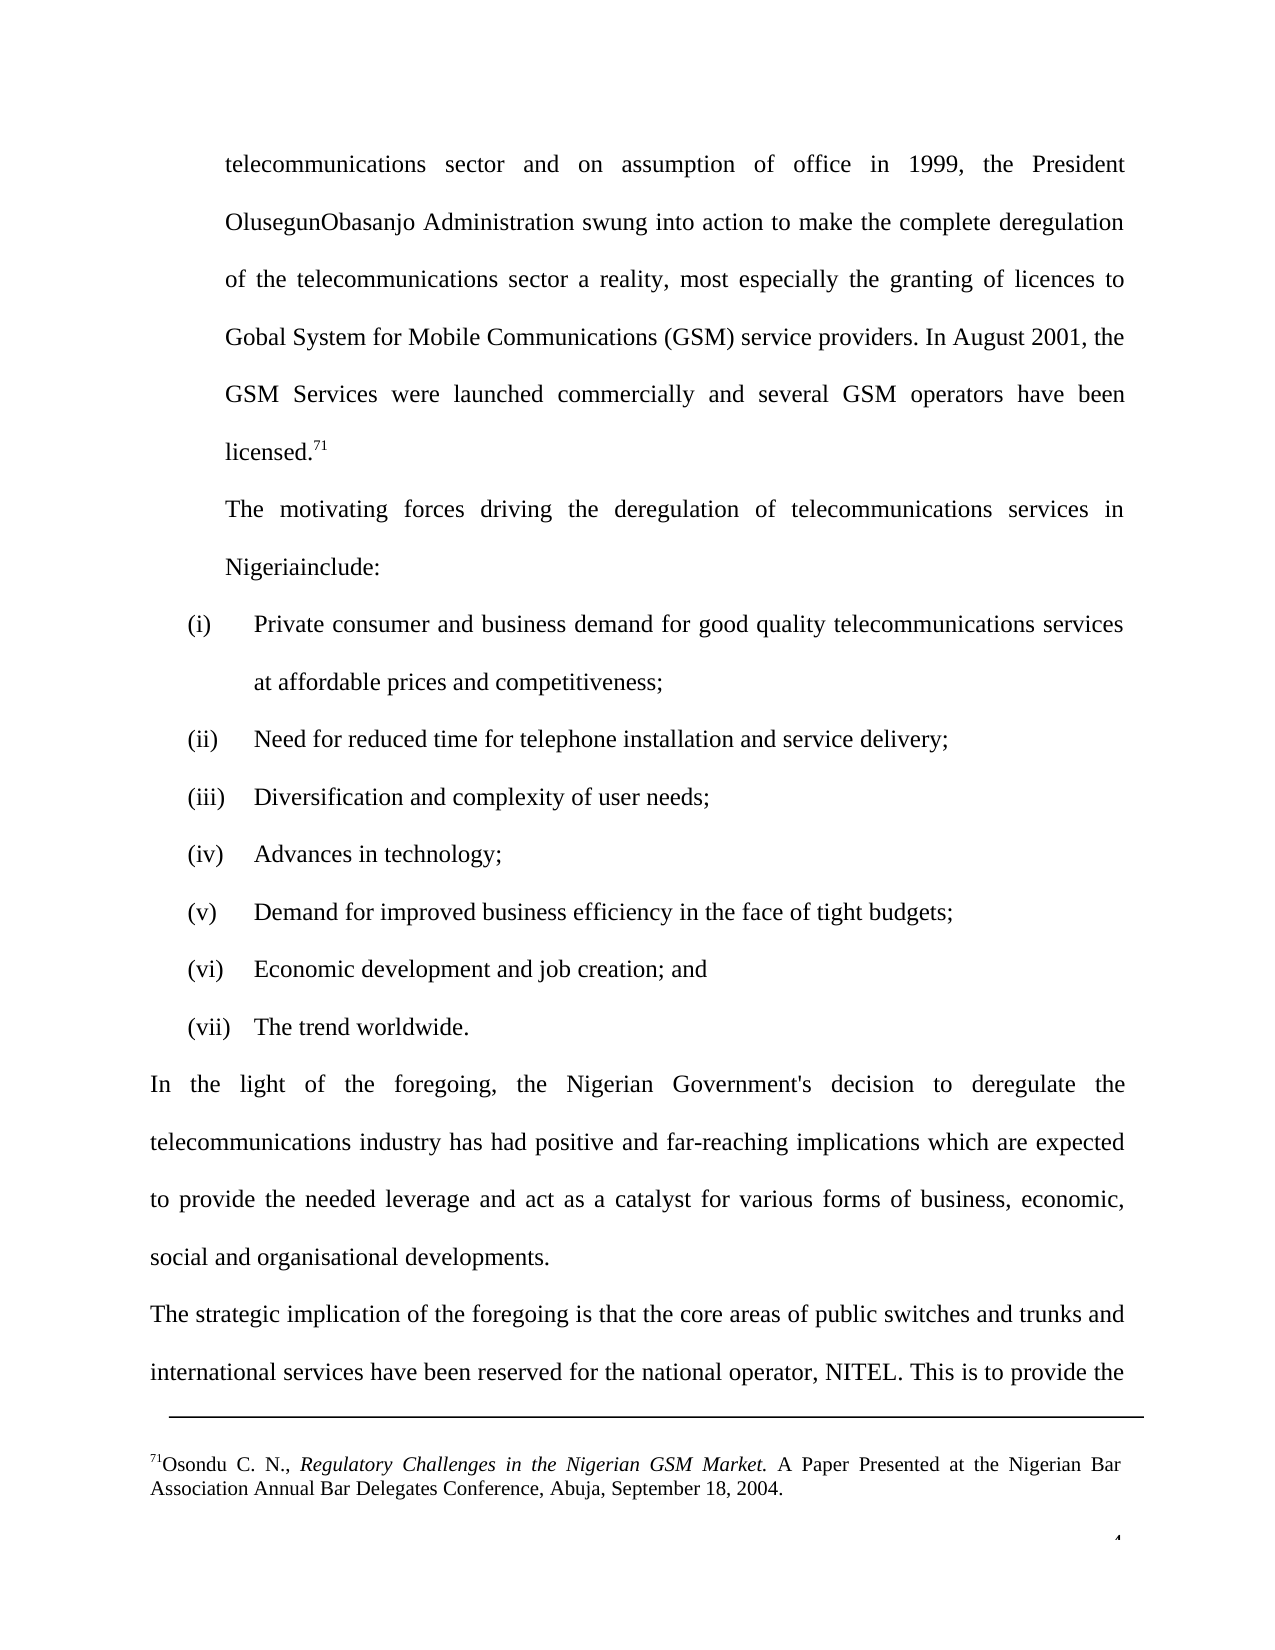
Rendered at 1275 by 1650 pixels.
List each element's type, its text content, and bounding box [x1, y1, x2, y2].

list Economic development and job creation; and [187, 954, 1137, 983]
text In the light of the foregoing, the Nigerian Government's decision to deregulate the telecommunications industry has had positive and far-reaching implications which are expected to provide the needed leverage and act as a catalyst for various forms of business, economic, social and organisational developments. [150, 1069, 1126, 1271]
text telecommunications sector and on assumption of office in 1999, the President OlusegunObasanjo Administration swung into action to make the complete deregulation of the telecommunications sector a reality, most especially the granting of licences to Gobal System for Mobile Communications (GSM) service providers. In August 2001, the GSM Services were launched commercially and several GSM operators have been licensed.71 [225, 149, 1125, 465]
list Private consumer and business demand for good quality telecommunications services at affordable prices and competitiveness; [187, 609, 1125, 696]
text 71Osondu C. N., Regulatory Challenges in the Nigerian GSM Market. A Paper Presented at the Nigerian Bar Association Annual Bar Delegates Conference, Abuja, September 18, 2004. [150, 1452, 1137, 1500]
list Need for reduced time for telephone installation and service delivery; [187, 724, 1137, 753]
text The motivating forces driving the deregulation of telecommunications services in Nigeriainclude: [225, 494, 1124, 580]
list Advances in technology; [187, 839, 1137, 868]
list Demand for improved business efficiency in the face of tight budgets; [187, 897, 1137, 926]
text The strategic implication of the foregoing is that the core areas of public switches and trunks and international services have been reserved for the national operator, NITEL. This is to provide the [150, 1299, 1126, 1386]
list Diversification and complexity of user needs; [187, 782, 1137, 811]
list The trend worldwide. [187, 1012, 1137, 1041]
